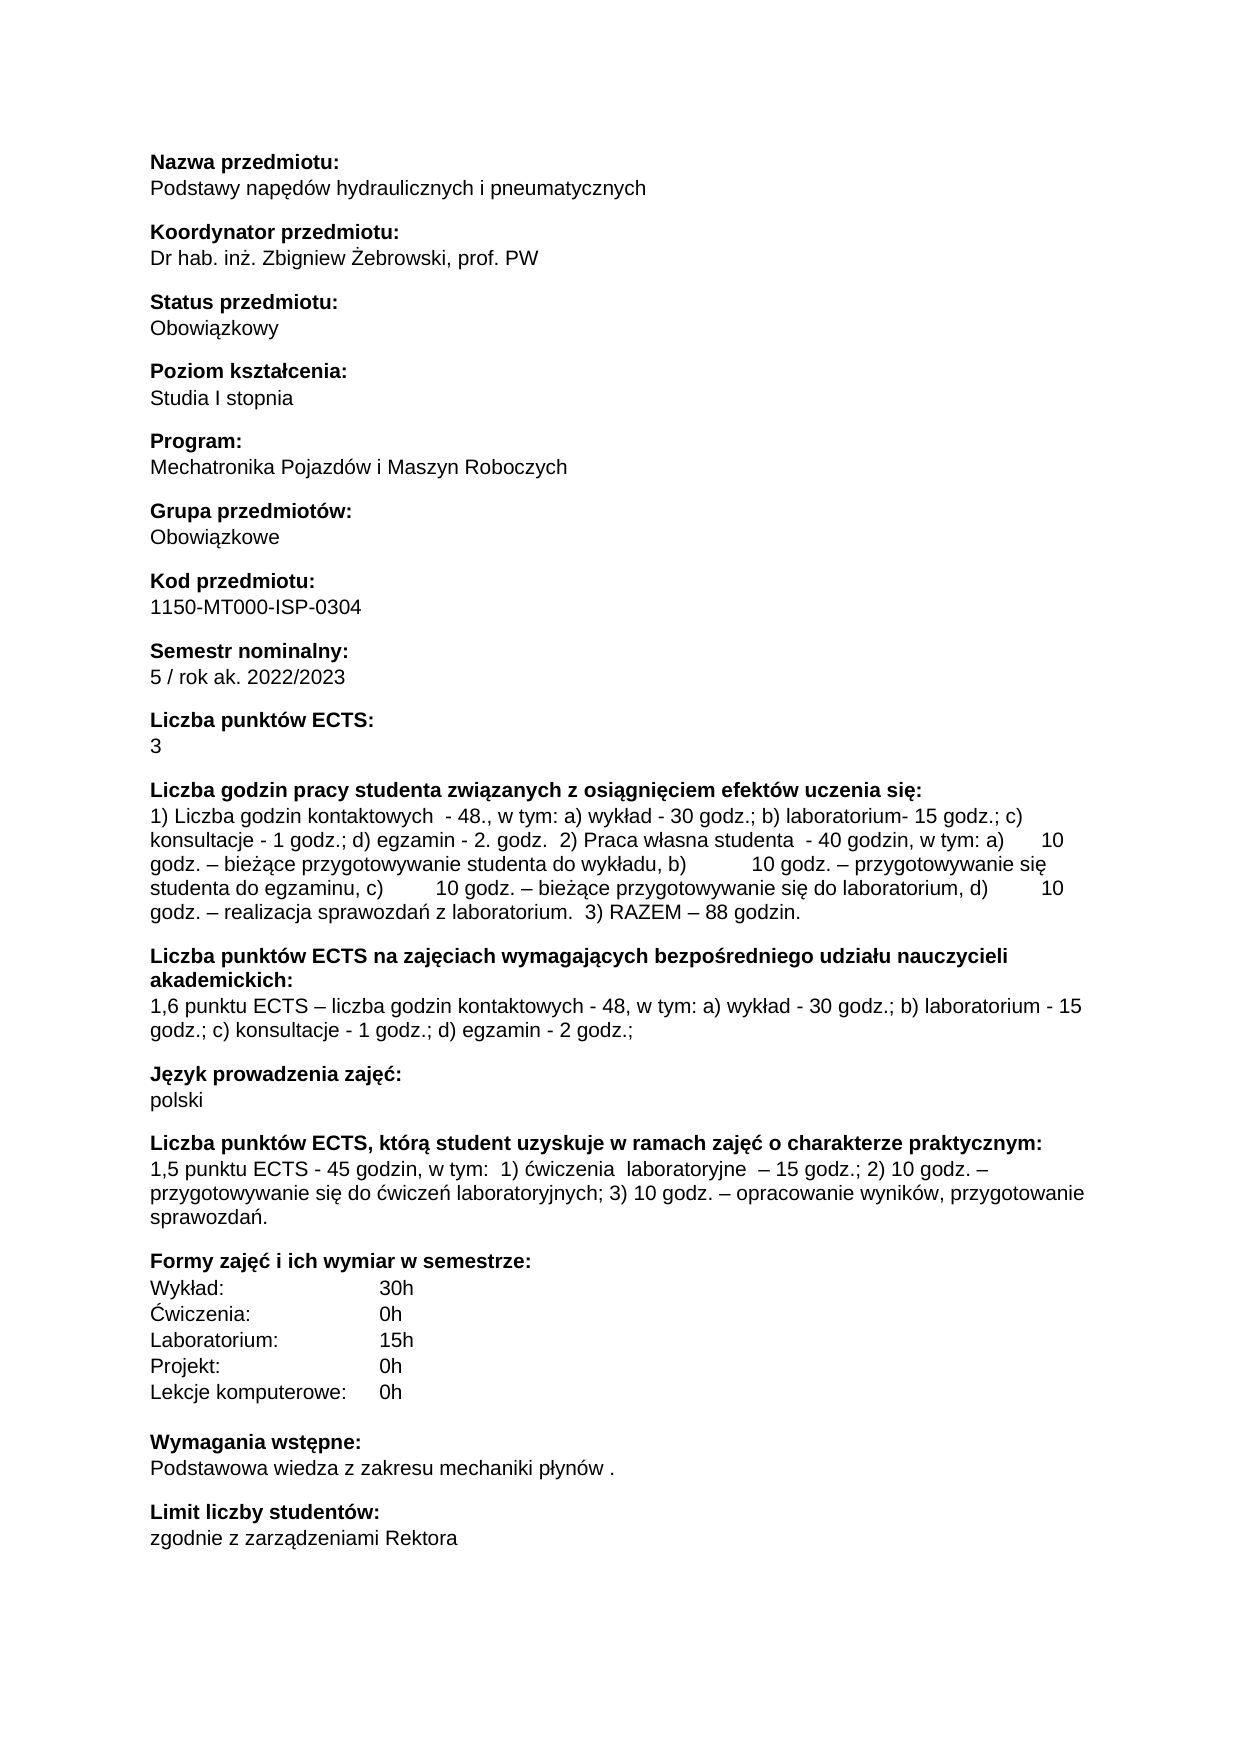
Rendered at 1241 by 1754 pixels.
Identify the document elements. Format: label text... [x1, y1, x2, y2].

text Liczba punktów ECTS: [150, 708, 1090, 732]
text Kod przedmiotu: [150, 569, 1090, 593]
text Wymagania wstępne: [150, 1430, 1090, 1454]
text Koordynator przedmiotu: [150, 220, 1090, 244]
text Liczba godzin pracy studenta związanych z osiągnięciem efektów uczenia się: [150, 778, 1090, 802]
text Dr hab. inż. Zbigniew Żebrowski, prof. PW [150, 246, 1090, 270]
text Status przedmiotu: [150, 289, 1090, 313]
text polski [150, 1087, 1090, 1111]
table_header Wykład: [140, 1276, 367, 1300]
text 1,5 punktu ECTS - 45 godzin, w tym: 1) ćwiczenia laboratoryjne – 15 godz.; 2) 10 godz. – przygotowywanie się do ćwiczeń laboratoryjnych; 3) 10 godz. – opracowanie wyników, przygotowanie sprawozdań. [150, 1157, 1090, 1229]
text 3 [150, 734, 1090, 758]
text Poziom kształcenia: [150, 359, 1090, 383]
text Liczba punktów ECTS, którą student uzyskuje w ramach zajęć o charakterze praktycznym: [150, 1131, 1090, 1155]
text Mechatronika Pojazdów i Maszyn Roboczych [150, 455, 1090, 479]
text zgodnie z zarządzeniami Rektora [150, 1526, 1090, 1549]
text Obowiązkowy [150, 316, 1090, 339]
table_cell 15h [369, 1326, 597, 1352]
table_cell Ćwiczenia: [140, 1302, 367, 1326]
table_cell Projekt: [140, 1354, 367, 1378]
text Semestr nominalny: [150, 638, 1090, 662]
text Limit liczby studentów: [150, 1499, 1090, 1523]
text 1150-MT000-ISP-0304 [150, 595, 1090, 619]
text 1) Liczba godzin kontaktowych - 48., w tym: a) wykład - 30 godz.; b) laboratorium- 15 godz.; c) konsultacje - 1 godz.; d) egzamin - 2. godz. 2) Praca własna studenta - 40 godzin, w tym: a) 10 godz. – bieżące przygotowywanie studenta do wykładu, b) 10 godz. – przygotowywanie się studenta do egzaminu, c) 10 godz. – bieżące przygotowywanie się do laboratorium, d) 10 godz. – realizacja sprawozdań z laboratorium. 3) RAZEM – 88 godzin. [150, 804, 1090, 924]
text 1,6 punktu ECTS – liczba godzin kontaktowych - 48, w tym: a) wykład - 30 godz.; b) laboratorium - 15 godz.; c) konsultacje - 1 godz.; d) egzamin - 2 godz.; [150, 994, 1090, 1042]
table_cell Lekcje komputerowe: [140, 1380, 367, 1404]
text Nazwa przedmiotu: [150, 150, 1090, 174]
table_header 30h [369, 1276, 597, 1300]
text Formy zajęć i ich wymiar w semestrze: [150, 1249, 1090, 1273]
text Podstawy napędów hydraulicznych i pneumatycznych [150, 176, 1090, 200]
text Obowiązkowe [150, 525, 1090, 549]
text Grupa przedmiotów: [150, 499, 1090, 523]
text Studia I stopnia [150, 385, 1090, 409]
text Podstawowa wiedza z zakresu mechaniki płynów . [150, 1456, 1090, 1480]
table_cell 0h [369, 1300, 597, 1326]
text Język prowadzenia zajęć: [150, 1061, 1090, 1085]
table_cell 0h [369, 1352, 597, 1378]
text Program: [150, 429, 1090, 453]
table_cell Laboratorium: [140, 1328, 367, 1352]
table_cell 0h [369, 1378, 597, 1404]
text 5 / rok ak. 2022/2023 [150, 664, 1090, 688]
text Liczba punktów ECTS na zajęciach wymagających bezpośredniego udziału nauczycieli akademickich: [150, 944, 1090, 992]
